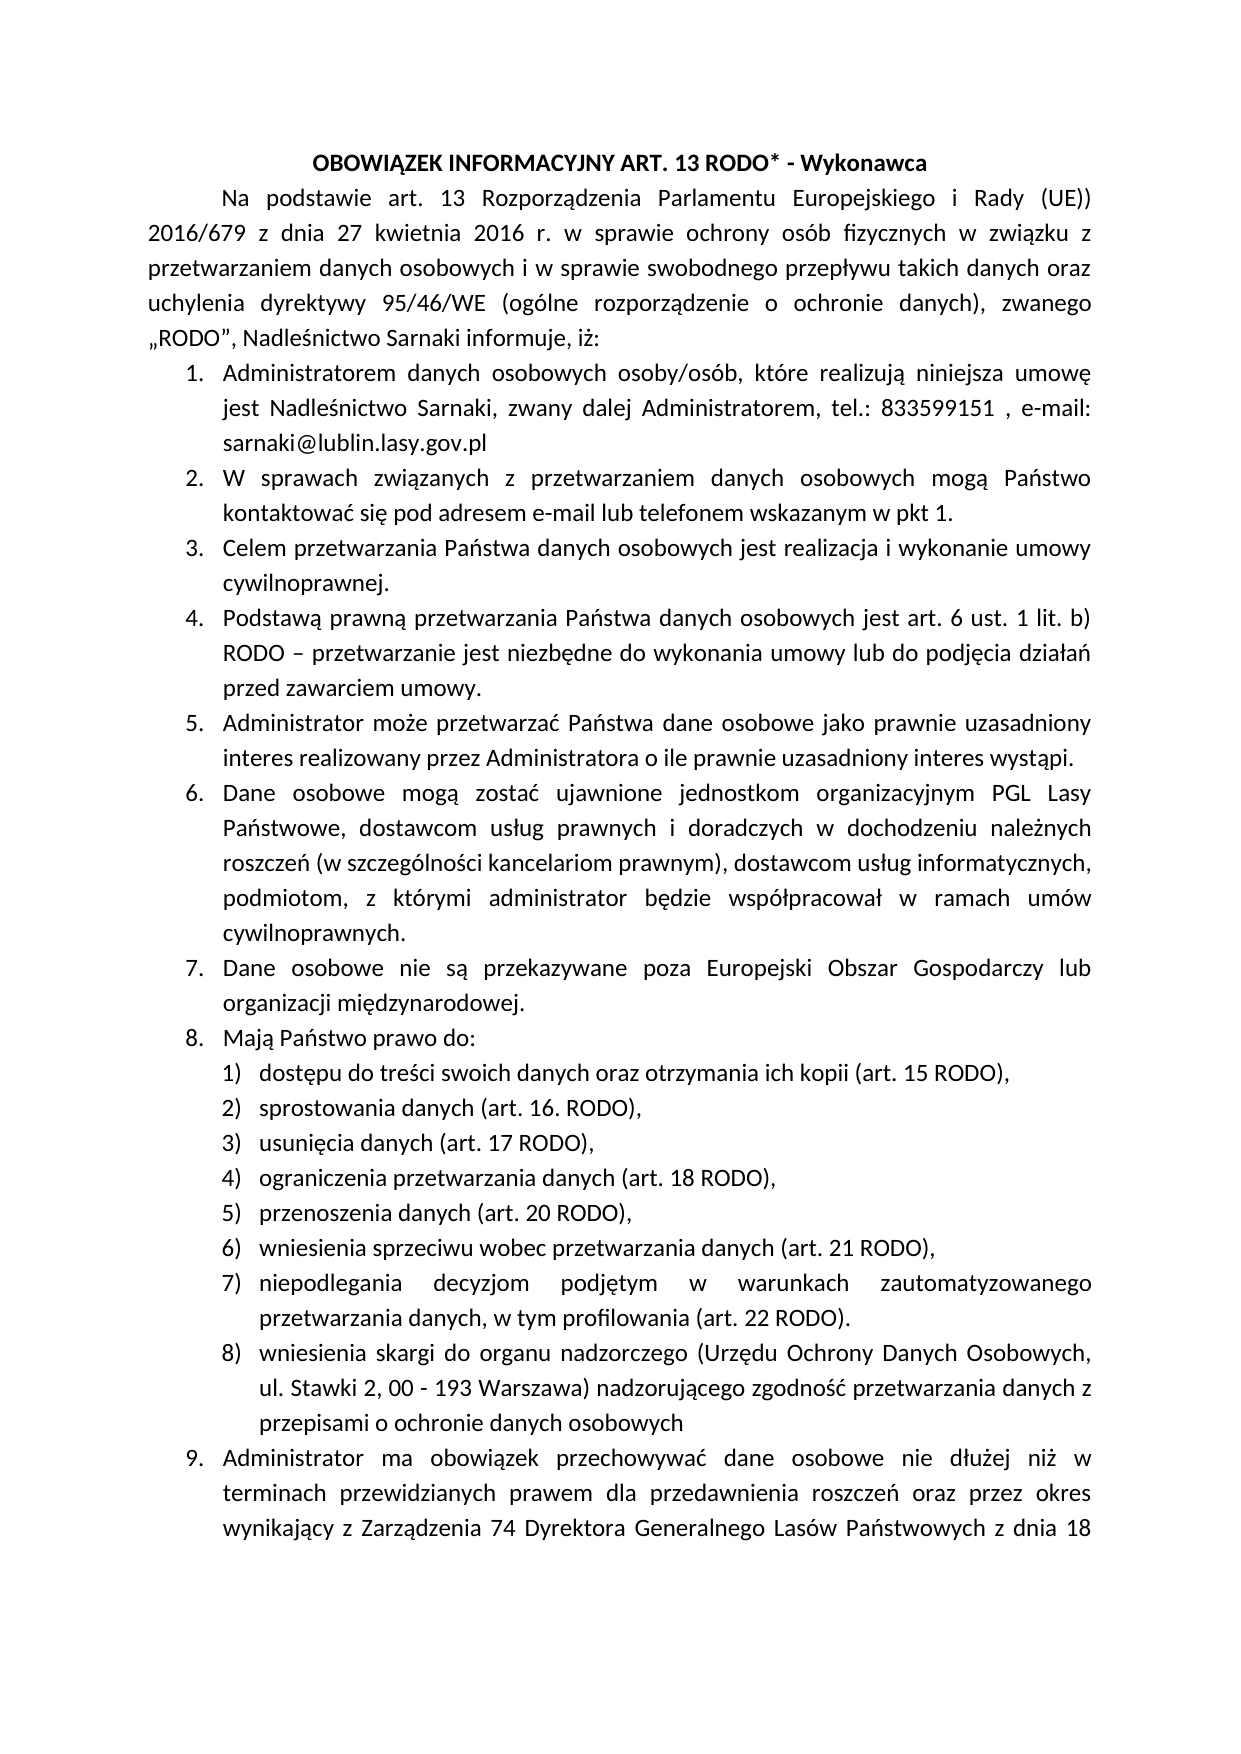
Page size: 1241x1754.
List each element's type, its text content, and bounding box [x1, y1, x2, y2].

list ograniczenia przetwarzania danych (art. 18 RODO), [221, 1163, 1093, 1193]
list Mają Państwo prawo do: [185, 1023, 1093, 1053]
list Dane osobowe mogą zostać ujawnione jednostkom organizacyjnym PGL Lasy Państwowe, dostawcom usług prawnych i doradczych w dochodzeniu należnych roszczeń (w szczególności kancelariom prawnym), dostawcom usług informatycznych, podmiotom, z którymi administrator będzie współpracował w ramach umów cywilnoprawnych. [185, 778, 1093, 948]
list Administratorem danych osobowych osoby/osób, które realizują niniejsza umowę jest Nadleśnictwo Sarnaki, zwany dalej Administratorem, tel.: 833599151 , e-mail: sarnaki@lublin.lasy.gov.pl [185, 358, 1093, 458]
text OBOWIĄZEK INFORMACYJNY ART. 13 RODO* - Wykonawca [148, 148, 1093, 178]
list niepodlegania decyzjom podjętym w warunkach zautomatyzowanego przetwarzania danych, w tym profilowania (art. 22 RODO). [221, 1268, 1093, 1333]
list dostępu do treści swoich danych oraz otrzymania ich kopii (art. 15 RODO), [221, 1058, 1093, 1088]
list wniesienia sprzeciwu wobec przetwarzania danych (art. 21 RODO), [221, 1233, 1093, 1263]
list usunięcia danych (art. 17 RODO), [221, 1128, 1093, 1158]
list Administrator może przetwarzać Państwa dane osobowe jako prawnie uzasadniony interes realizowany przez Administratora o ile prawnie uzasadniony interes wystąpi. [185, 708, 1093, 773]
list sprostowania danych (art. 16. RODO), [221, 1093, 1093, 1123]
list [185, 1443, 1093, 1543]
text Na podstawie art. 13 Rozporządzenia Parlamentu Europejskiego i Rady (UE)) 2016/679 z dnia 27 kwietnia 2016 r. w sprawie ochrony osób fizycznych w związku z przetwarzaniem danych osobowych i w sprawie swobodnego przepływu takich danych oraz uchylenia dyrektywy 95/46/WE (ogólne rozporządzenie o ochronie danych), zwanego „RODO”, Nadleśnictwo Sarnaki informuje, iż: [148, 183, 1093, 353]
list Podstawą prawną przetwarzania Państwa danych osobowych jest art. 6 ust. 1 lit. b) RODO – przetwarzanie jest niezbędne do wykonania umowy lub do podjęcia działań przed zawarciem umowy. [185, 603, 1093, 703]
list Celem przetwarzania Państwa danych osobowych jest realizacja i wykonanie umowy cywilnoprawnej. [185, 533, 1093, 598]
list Dane osobowe nie są przekazywane poza Europejski Obszar Gospodarczy lub organizacji międzynarodowej. [185, 953, 1093, 1018]
list W sprawach związanych z przetwarzaniem danych osobowych mogą Państwo kontaktować się pod adresem e-mail lub telefonem wskazanym w pkt 1. [185, 463, 1093, 528]
list przenoszenia danych (art. 20 RODO), [221, 1198, 1093, 1228]
list wniesienia skargi do organu nadzorczego (Urzędu Ochrony Danych Osobowych, ul. Stawki 2, 00 - 193 Warszawa) nadzorującego zgodność przetwarzania danych z przepisami o ochronie danych osobowych [221, 1338, 1093, 1438]
